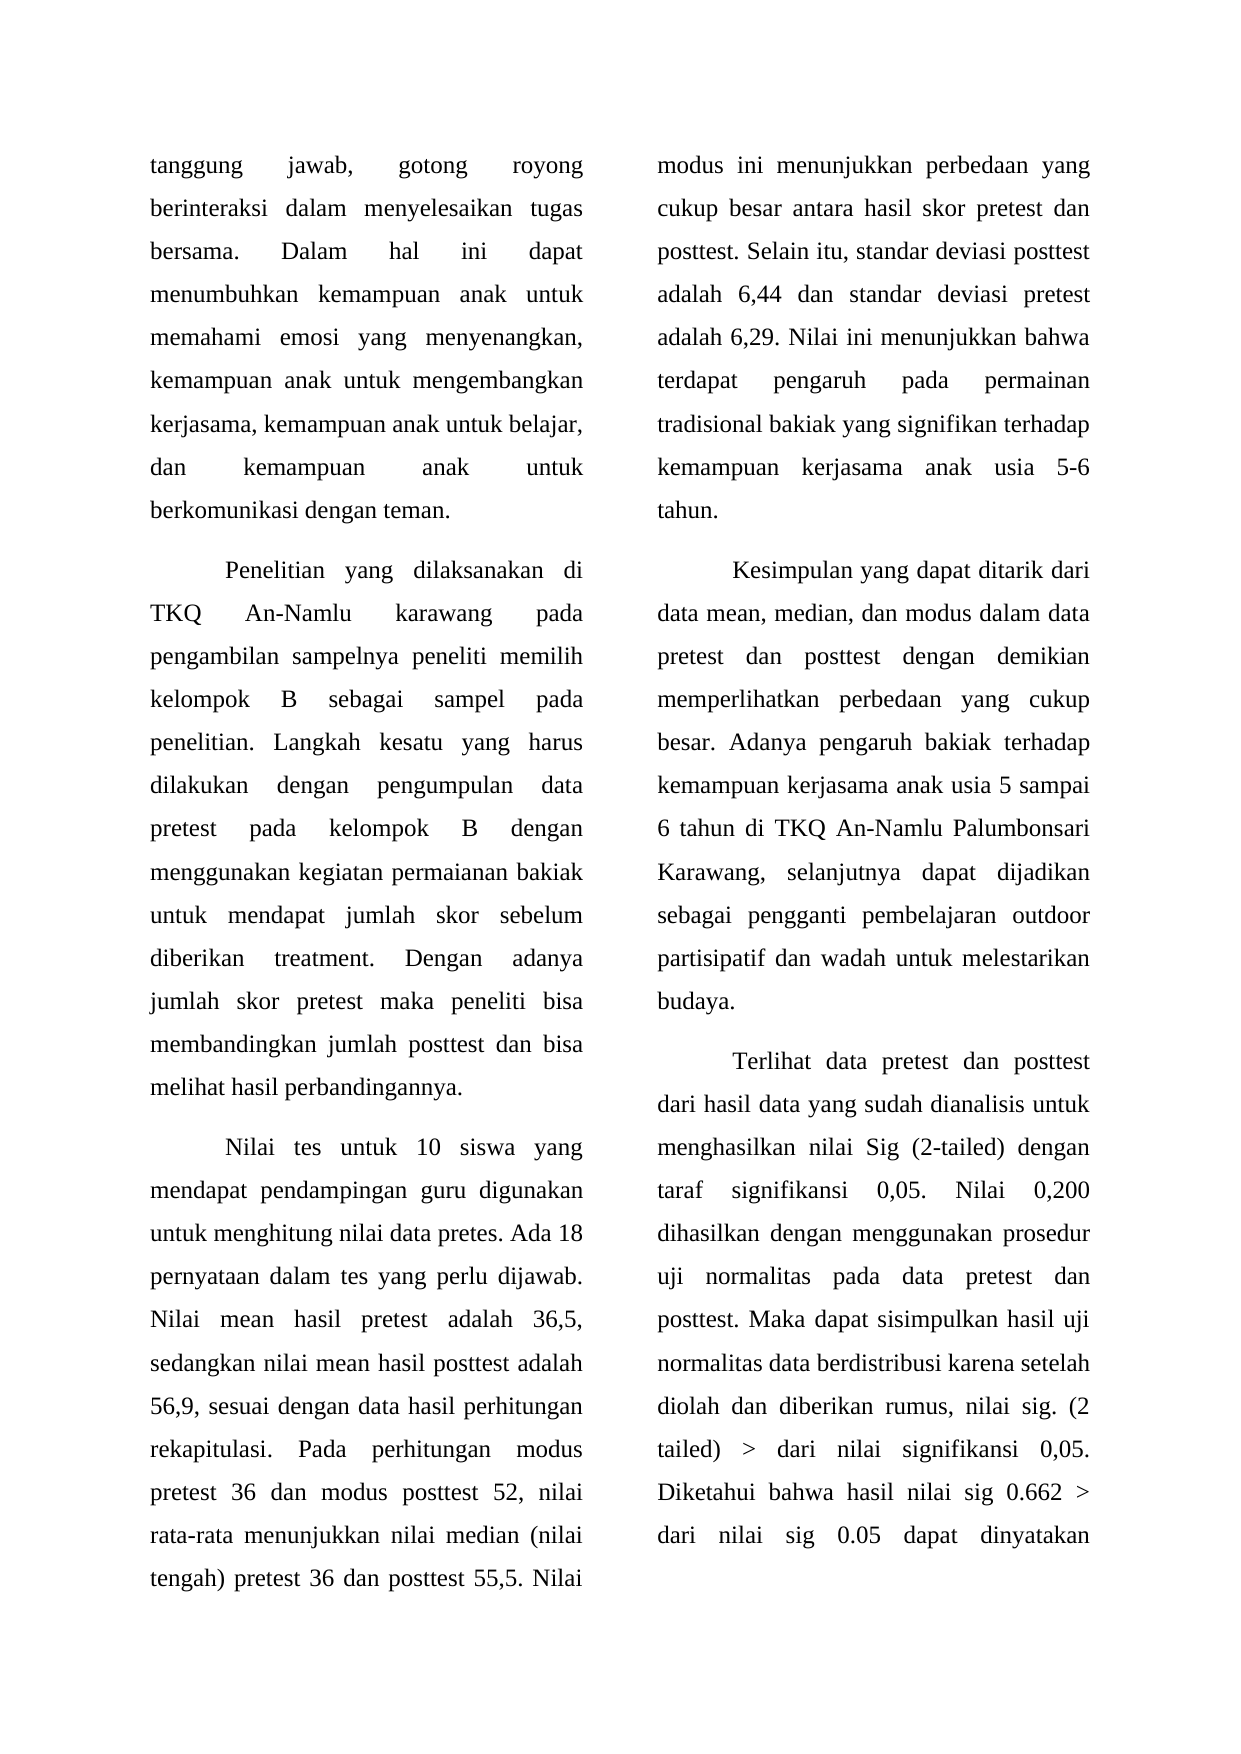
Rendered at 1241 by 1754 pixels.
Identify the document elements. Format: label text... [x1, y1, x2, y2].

text Nilai tes untuk 10 siswa yang mendapat pendampingan guru digunakan untuk menghitung nilai data pretes. Ada 18 pernyataan dalam tes yang perlu dijawab. Nilai mean hasil pretest adalah 36,5, sedangkan nilai mean hasil posttest adalah 56,9, sesuai dengan data hasil perhitungan rekapitulasi. Pada perhitungan modus pretest 36 dan modus posttest 52, nilai rata-rata menunjukkan nilai median (nilai tengah) pretest 36 dan posttest 55,5. Nilai modus ini menunjukkan perbedaan yang cukup besar antara hasil skor pretest dan posttest. Selain itu, standar deviasi posttest adalah 6,44 dan standar deviasi pretest adalah 6,29. Nilai ini menunjukkan bahwa terdapat pengaruh pada permainan tradisional bakiak yang signifikan terhadap kemampuan kerjasama anak usia 5-6 tahun. [150, 1132, 583, 1592]
text Nilai tes untuk 10 siswa yang mendapat pendampingan guru digunakan untuk menghitung nilai data pretes. Ada 18 pernyataan dalam tes yang perlu dijawab. Nilai mean hasil pretest adalah 36,5, sedangkan nilai mean hasil posttest adalah 56,9, sesuai dengan data hasil perhitungan rekapitulasi. Pada perhitungan modus pretest 36 dan modus posttest 52, nilai rata-rata menunjukkan nilai median (nilai tengah) pretest 36 dan posttest 55,5. Nilai modus ini menunjukkan perbedaan yang cukup besar antara hasil skor pretest dan posttest. Selain itu, standar deviasi posttest adalah 6,44 dan standar deviasi pretest adalah 6,29. Nilai ini menunjukkan bahwa terdapat pengaruh pada permainan tradisional bakiak yang signifikan terhadap kemampuan kerjasama anak usia 5-6 tahun. [657, 150, 1090, 524]
text Kesimpulan yang dapat ditarik dari data mean, median, dan modus dalam data pretest dan posttest dengan demikian memperlihatkan perbedaan yang cukup besar. Adanya pengaruh bakiak terhadap kemampuan kerjasama anak usia 5 sampai 6 tahun di TKQ An-Namlu Palumbonsari Karawang, selanjutnya dapat dijadikan sebagai pengganti pembelajaran outdoor partisipatif dan wadah untuk melestarikan budaya. [657, 555, 1090, 1015]
text Penelitian yang dilaksanakan di TKQ An-Namlu karawang pada pengambilan sampelnya peneliti memilih kelompok B sebagai sampel pada penelitian. Langkah kesatu yang harus dilakukan dengan pengumpulan data pretest pada kelompok B dengan menggunakan kegiatan permaianan bakiak untuk mendapat jumlah skor sebelum diberikan treatment. Dengan adanya jumlah skor pretest maka peneliti bisa membandingkan jumlah posttest dan bisa melihat hasil perbandingannya. [150, 555, 583, 1101]
